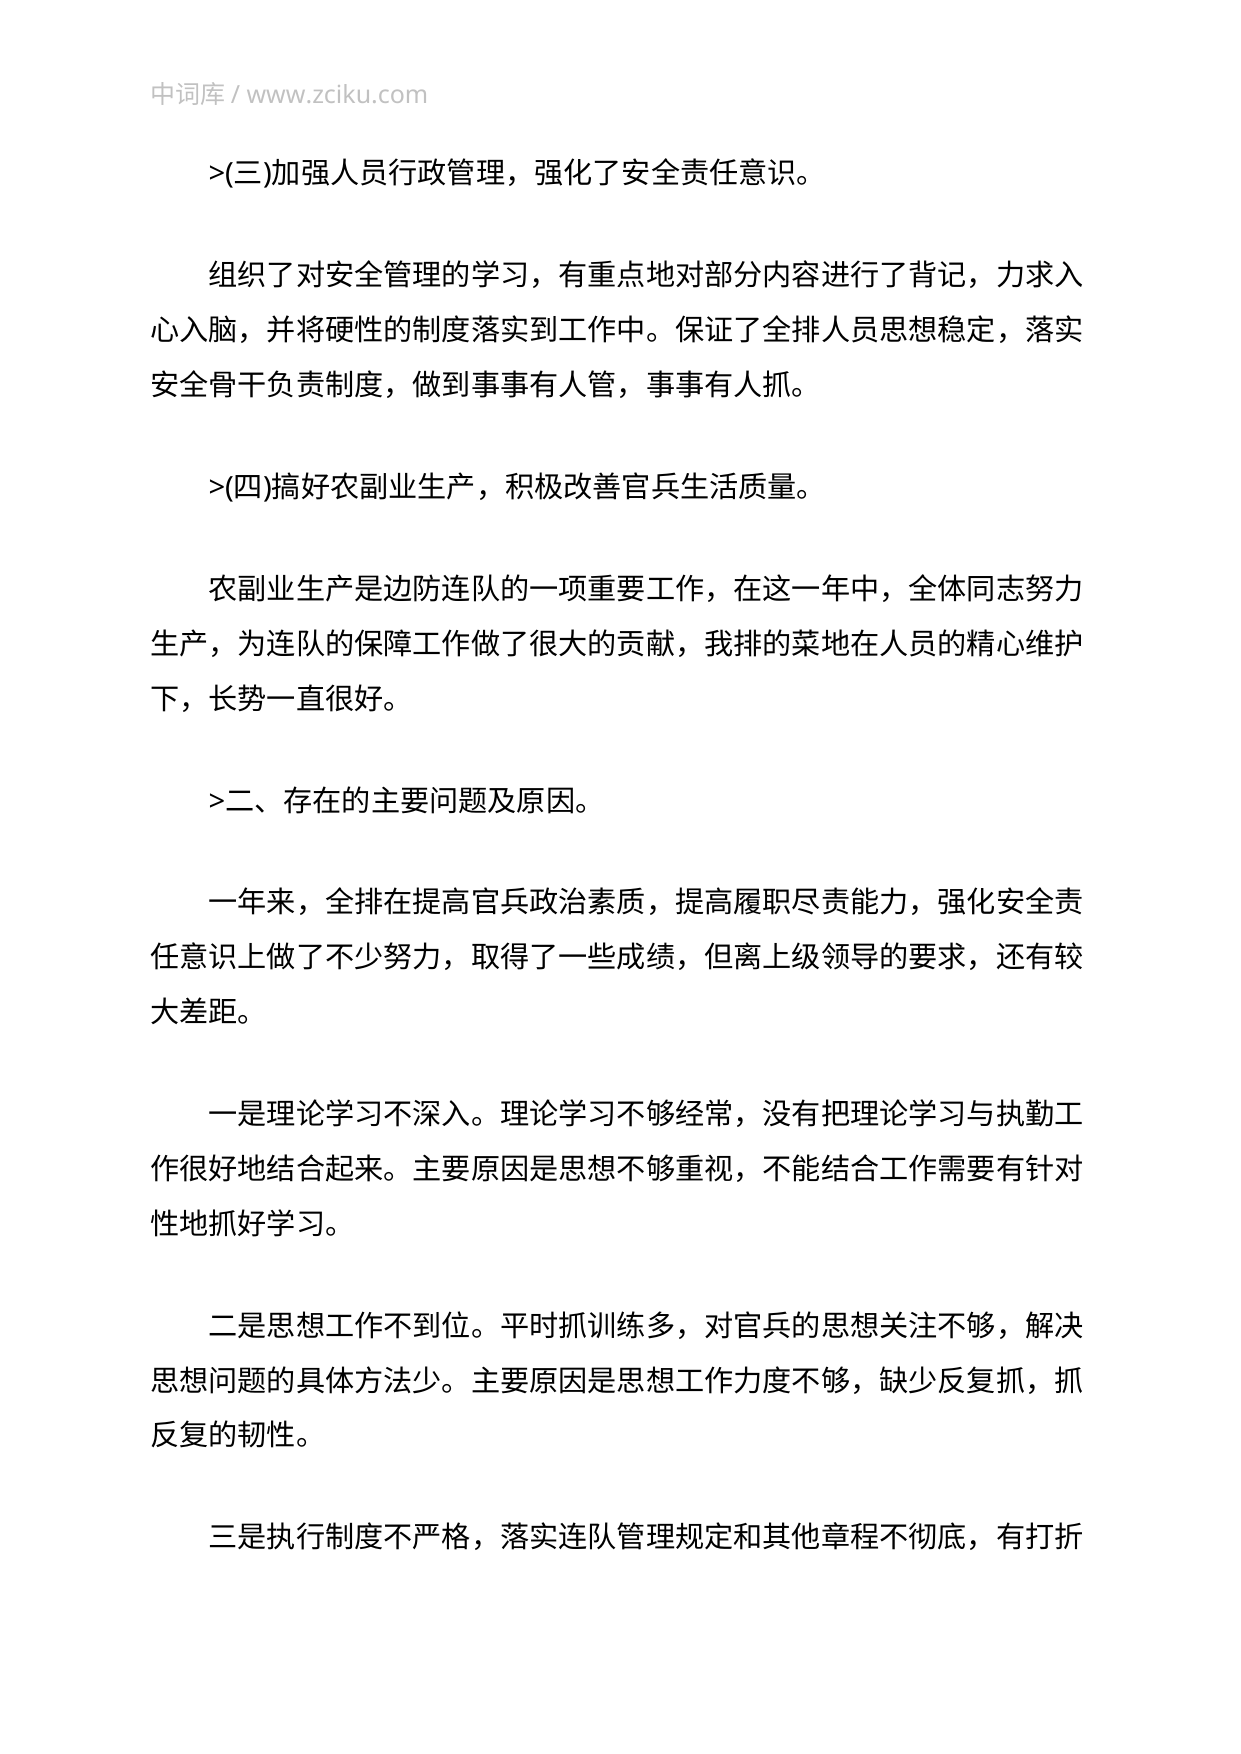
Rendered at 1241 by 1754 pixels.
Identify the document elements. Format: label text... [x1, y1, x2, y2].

text >(四)搞好农副业生产，积极改善官兵生活质量。 [150, 463, 1090, 506]
text 二是思想工作不到位。平时抓训练多，对官兵的思想关注不够，解决思想问题的具体方法少。主要原因是思想工作力度不够，缺少反复抓，抓反复的韧性。 [150, 1302, 1090, 1454]
text 一是理论学习不深入。理论学习不够经常，没有把理论学习与执勤工作很好地结合起来。主要原因是思想不够重视，不能结合工作需要有针对性地抓好学习。 [150, 1091, 1090, 1243]
text 一年来，全排在提高官兵政治素质，提高履职尽责能力，强化安全责任意识上做了不少努力，取得了一些成绩，但离上级领导的要求，还有较大差距。 [150, 879, 1090, 1031]
text 组织了对安全管理的学习，有重点地对部分内容进行了背记，力求入心入脑，并将硬性的制度落实到工作中。保证了全排人员思想稳定，落实安全骨干负责制度，做到事事有人管，事事有人抓。 [150, 252, 1090, 404]
text >二、存在的主要问题及原因。 [150, 777, 1090, 819]
text >(三)加强人员行政管理，强化了安全责任意识。 [150, 150, 1090, 192]
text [150, 1514, 1090, 1556]
text 农副业生产是边防连队的一项重要工作，在这一年中，全体同志努力生产，为连队的保障工作做了很大的贡献，我排的菜地在人员的精心维护下，长势一直很好。 [150, 566, 1090, 718]
